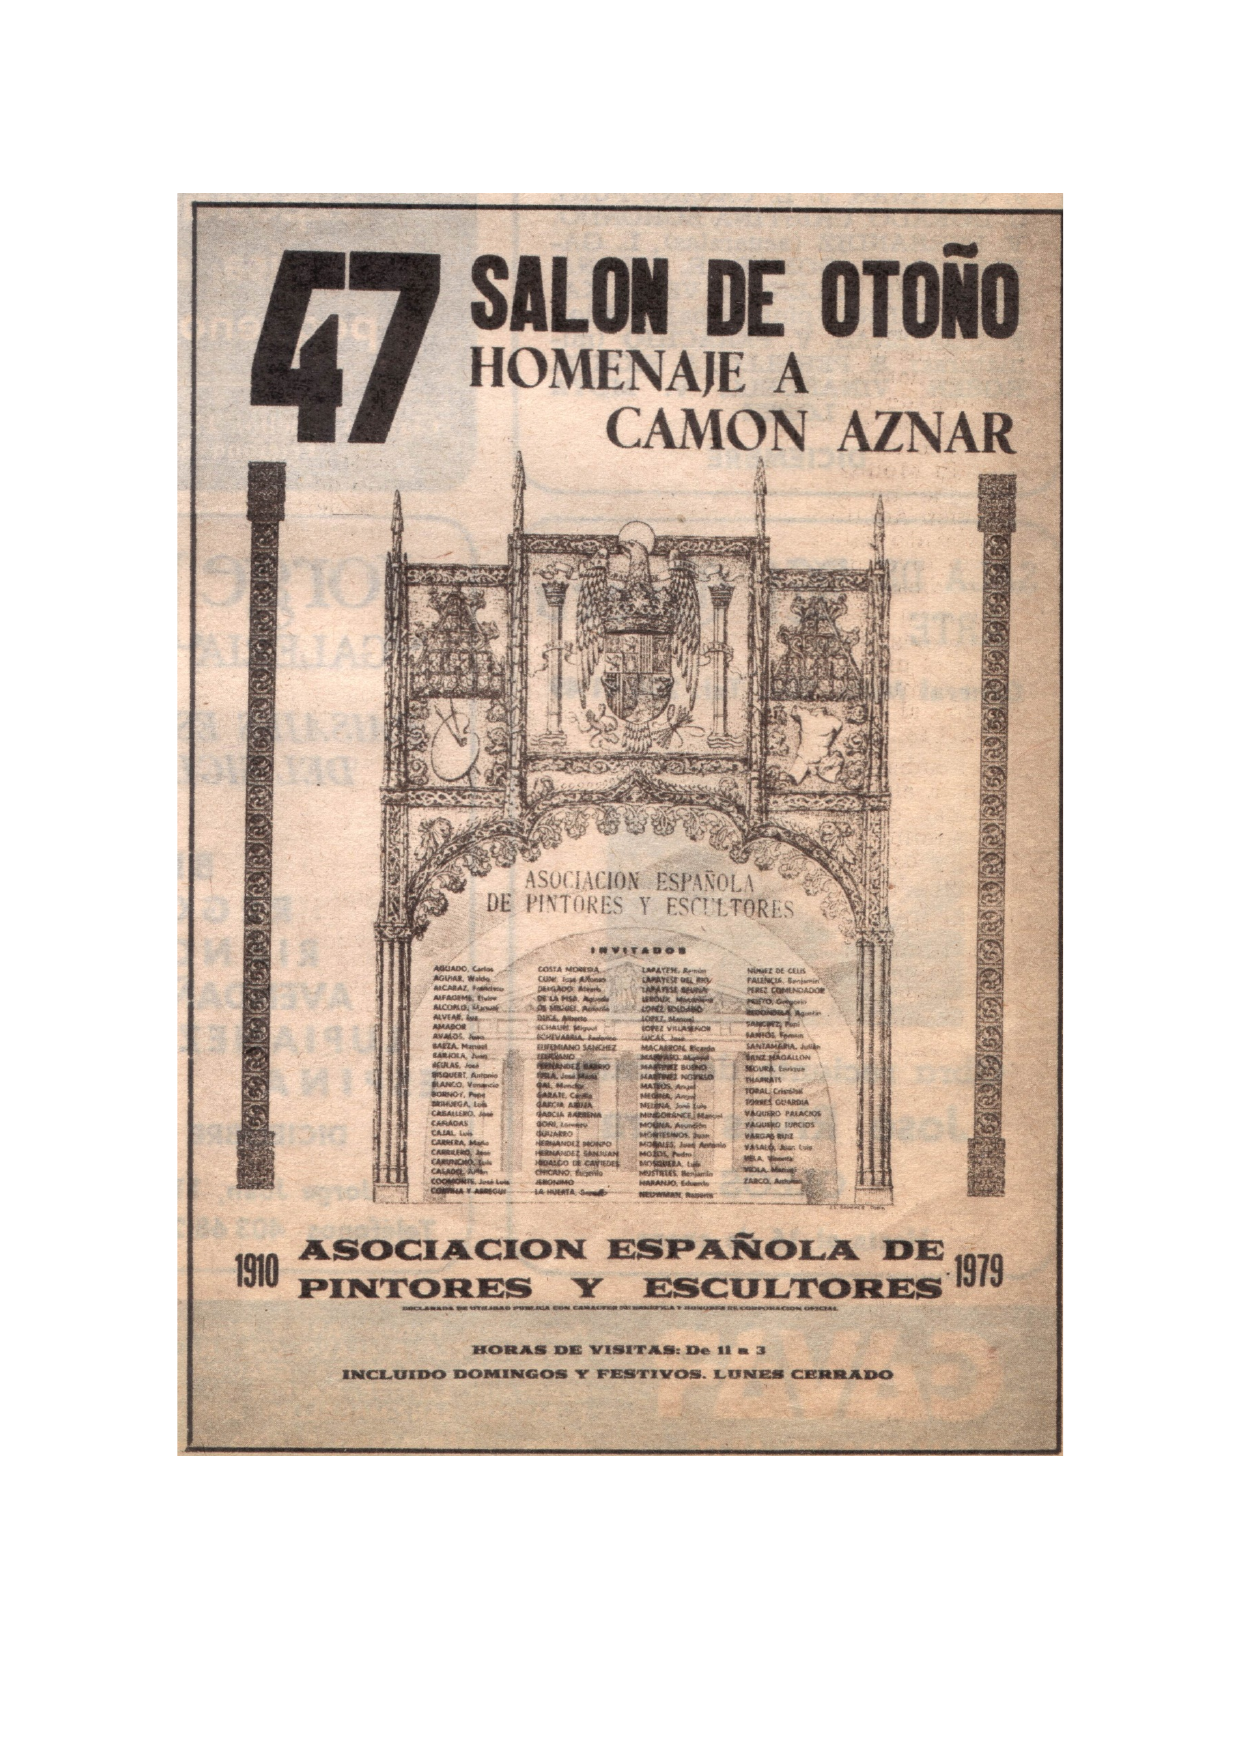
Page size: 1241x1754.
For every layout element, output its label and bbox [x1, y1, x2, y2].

picture [177, 193, 1064, 1456]
